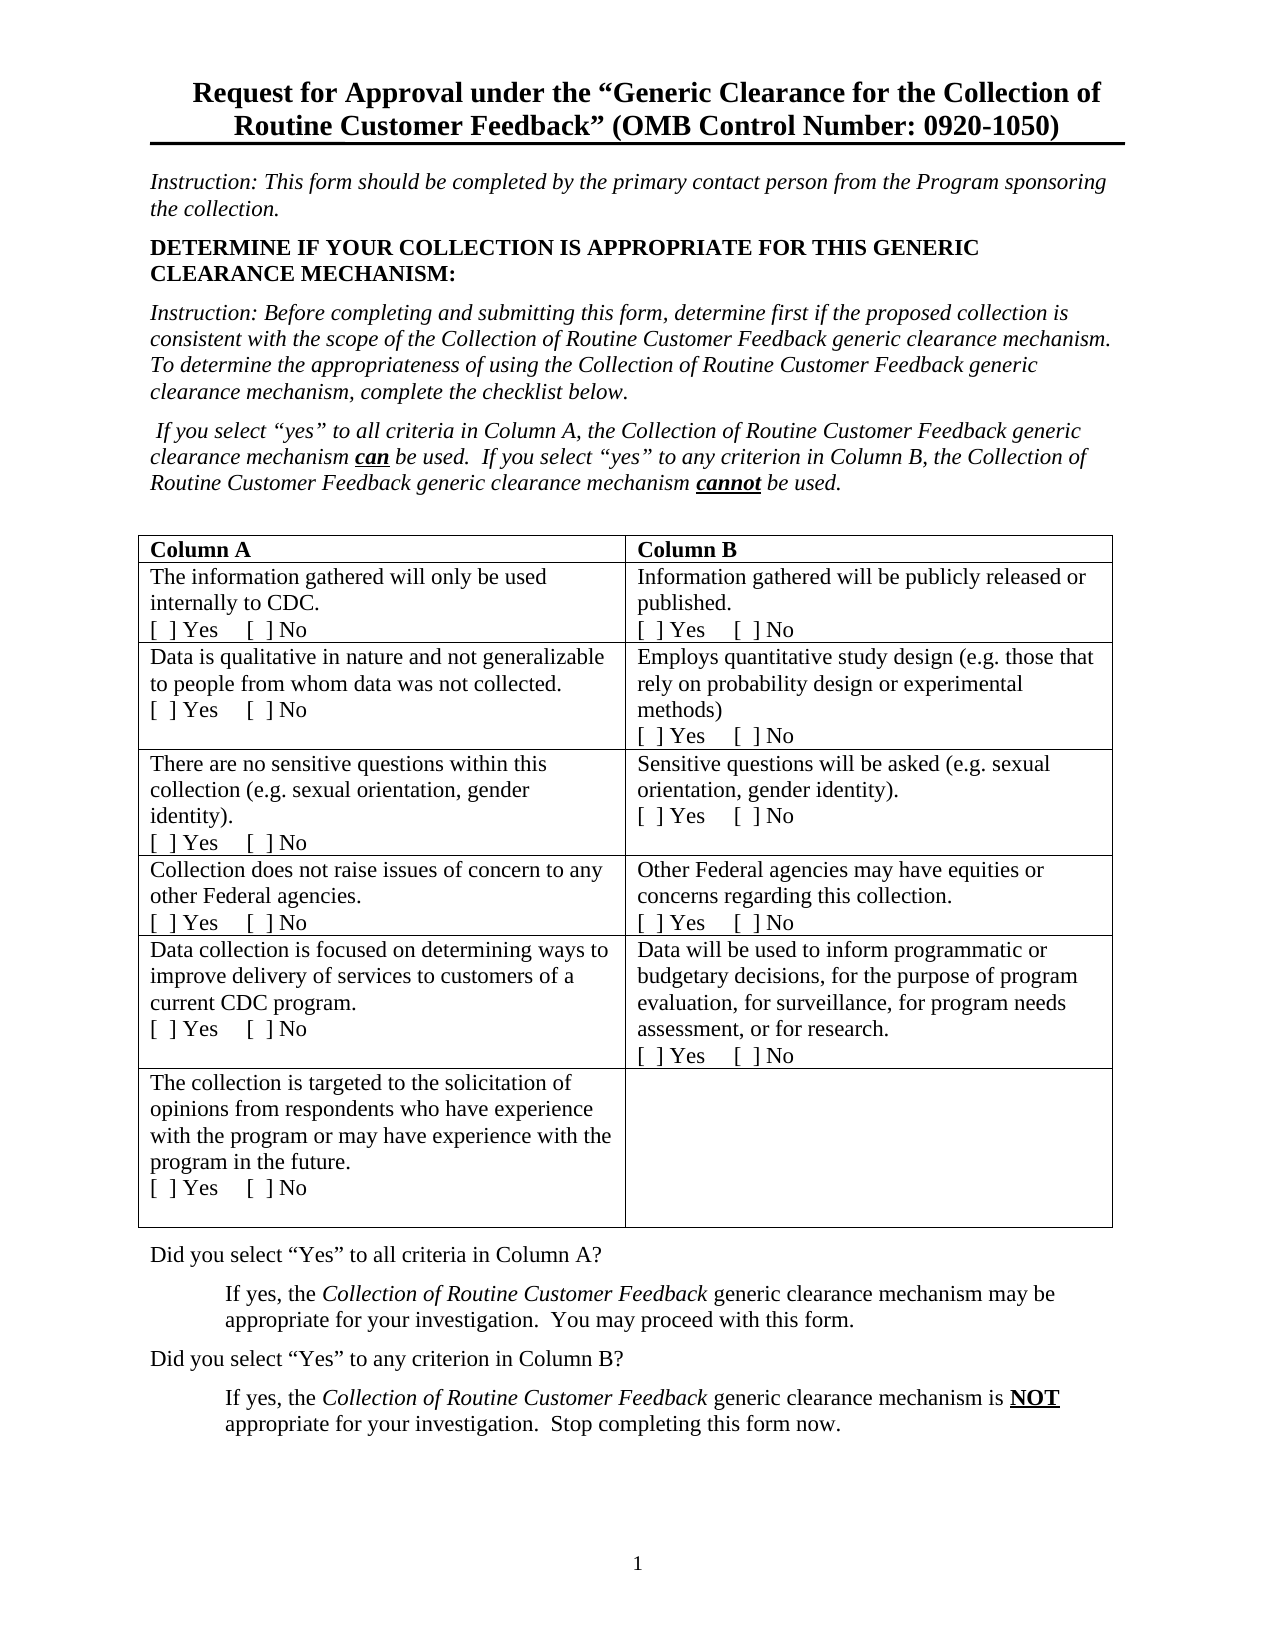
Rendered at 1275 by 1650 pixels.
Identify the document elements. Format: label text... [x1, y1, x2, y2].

text If you select “yes” to all criteria in Column A, the Collection of Routine Customer Feedback generic clearance mechanism can be used. If you select “yes” to any criterion in Column B, the Collection of Routine Customer Feedback generic clearance mechanism cannot be used. [150, 417, 1125, 496]
text Did you select “Yes” to all criteria in Column A? [150, 1241, 1125, 1267]
table_cell Other Federal agencies may have equities or concerns regarding this collection. [ ] Yes [ ] No [626, 856, 1112, 935]
table_cell There are no sensitive questions within this collection (e.g. sexual orientation, gender identity). [ ] Yes [ ] No [139, 750, 625, 855]
subtitle Request for Approval under the “Generic Clearance for the Collection of Routine Customer Feedback” (OMB Control Number: 0920-1050) [150, 75, 1144, 142]
table_cell Data is qualitative in nature and not generalizable to people from whom data was not collected. [ ] Yes [ ] No [139, 643, 625, 749]
table_cell Information gathered will be publicly released or published. [ ] Yes [ ] No [626, 563, 1112, 642]
text If yes, the Collection of Routine Customer Feedback generic clearance mechanism may be appropriate for your investigation. You may proceed with this form. [225, 1279, 1125, 1332]
text Did you select “Yes” to any criterion in Column B? [150, 1345, 1125, 1371]
text If yes, the Collection of Routine Customer Feedback generic clearance mechanism is NOT appropriate for your investigation. Stop completing this form now. [225, 1384, 1125, 1436]
text Instruction: This form should be completed by the primary contact person from the Program sponsoring the collection. [150, 168, 1125, 221]
table_header Column B [626, 536, 1112, 562]
table_cell Employs quantitative study design (e.g. those that rely on probability design or experimental methods) [ ] Yes [ ] No [626, 643, 1112, 749]
table_cell Collection does not raise issues of concern to any other Federal agencies. [ ] Yes [ ] No [139, 856, 625, 935]
text Instruction: Before completing and submitting this form, determine first if the proposed collection is consistent with the scope of the Collection of Routine Customer Feedback generic clearance mechanism. To determine the appropriateness of using the Collection of Routine Customer Feedback generic clearance mechanism, complete the checklist below. [150, 299, 1125, 404]
table_cell Sensitive questions will be asked (e.g. sexual orientation, gender identity). [ ] Yes [ ] No [626, 750, 1112, 855]
table_header Column A [139, 536, 625, 562]
table_cell The collection is targeted to the solicitation of opinions from respondents who have experience with the program or may have experience with the program in the future. [ ] Yes [ ] No [139, 1069, 625, 1227]
table_cell Data collection is focused on determining ways to improve delivery of services to customers of a current CDC program. [ ] Yes [ ] No [139, 936, 625, 1068]
table_cell Data will be used to inform programmatic or budgetary decisions, for the purpose of program evaluation, for surveillance, for program needs assessment, or for research. [ ] Yes [ ] No [626, 936, 1112, 1068]
table_cell [626, 1069, 1112, 1227]
table_cell The information gathered will only be used internally to CDC. [ ] Yes [ ] No [139, 563, 625, 642]
text DETERMINE IF YOUR COLLECTION IS APPROPRIATE FOR THIS GENERIC CLEARANCE MECHANISM: [150, 234, 1125, 286]
